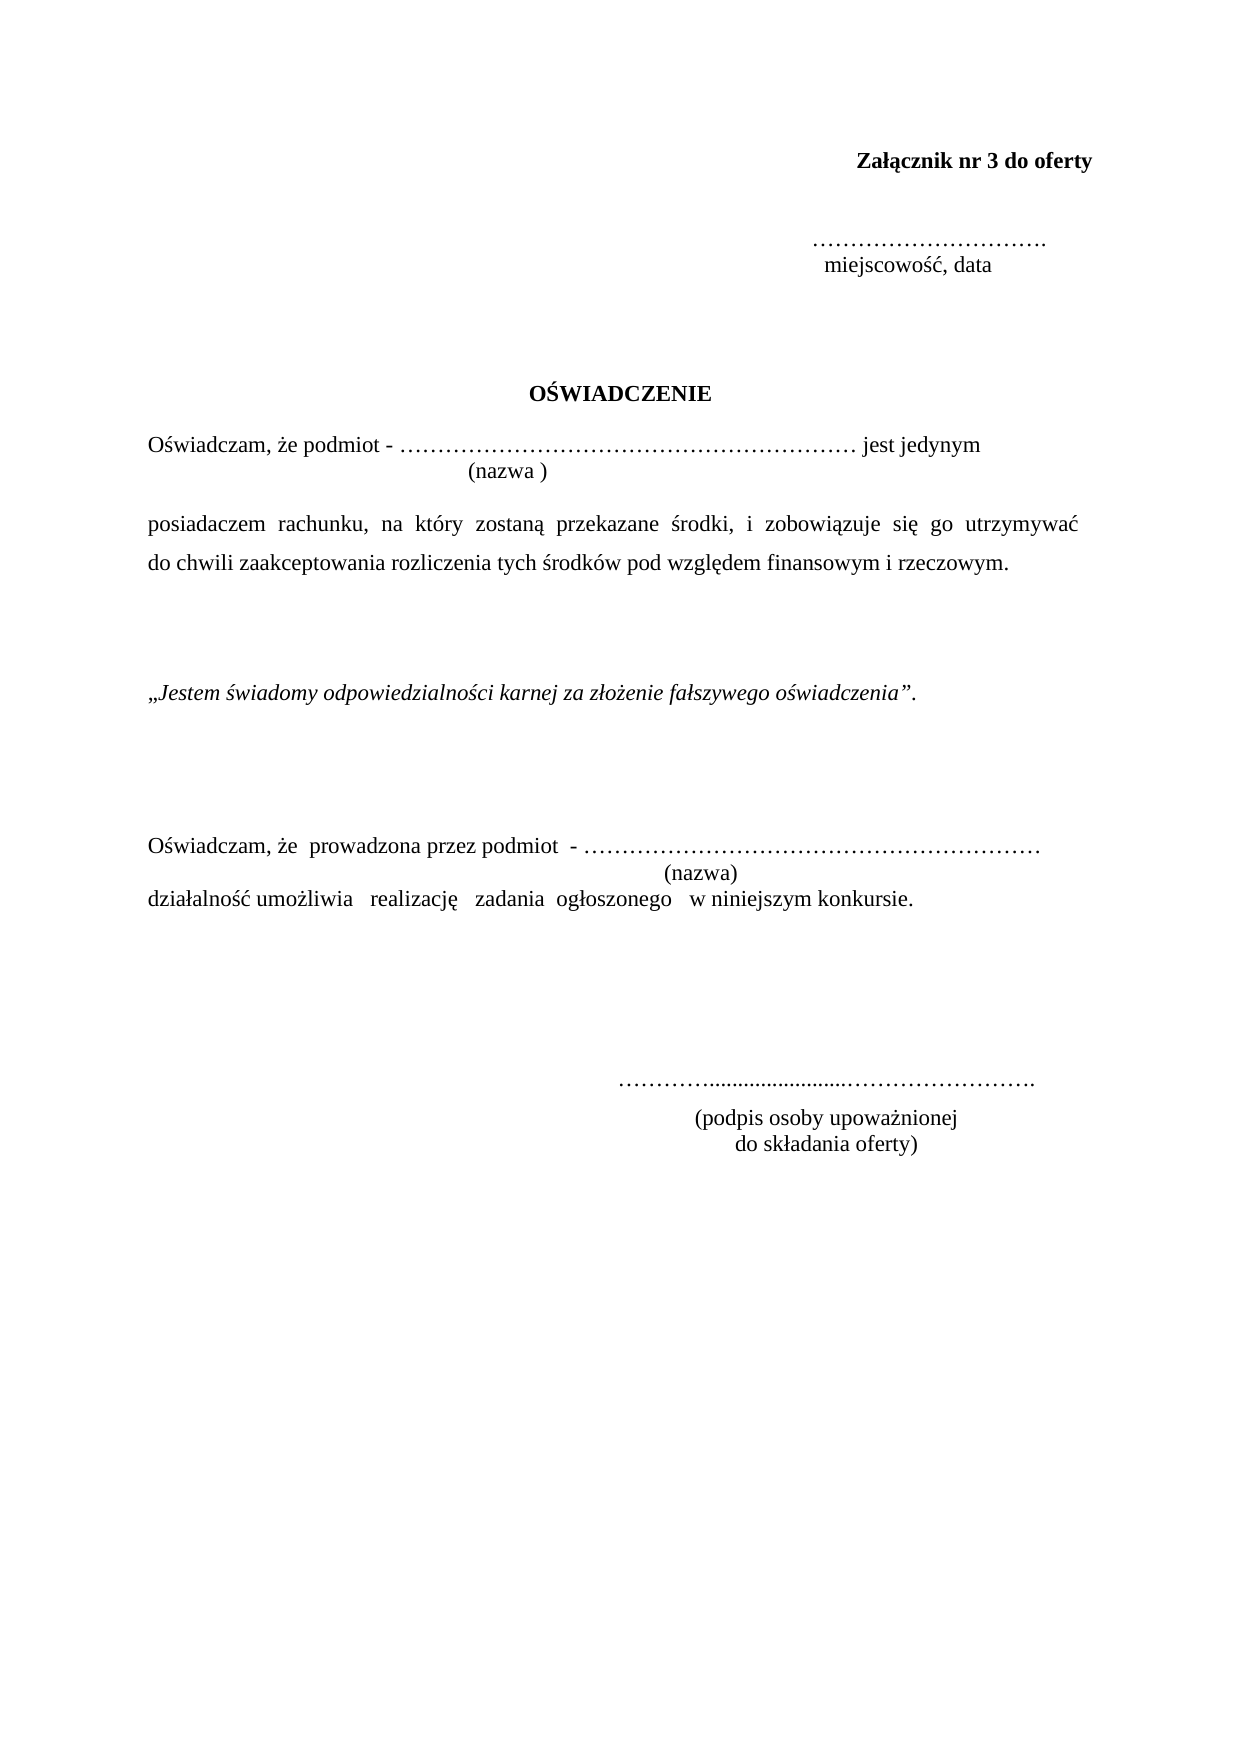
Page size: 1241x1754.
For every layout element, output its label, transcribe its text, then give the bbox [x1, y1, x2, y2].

text Oświadczam, że podmiot - …………………………………………………… jest jedynym [148, 431, 1093, 457]
text …………........................……………………. [560, 1065, 1093, 1091]
text działalność umożliwia realizację zadania ogłoszonego w niniejszym konkursie. [148, 885, 1093, 912]
text …………………………. [148, 225, 1093, 251]
text (nazwa) [590, 859, 1093, 885]
text „Jestem świadomy odpowiedzialności karnej za złożenie fałszywego oświadczenia”. [148, 679, 1093, 706]
text posiadaczem rachunku, na który zostaną przekazane środki, i zobowiązuje się go utrzymywać do chwili zaakceptowania rozliczenia tych środków pod względem finansowym i rzeczowym. [148, 510, 1093, 576]
text (podpis osoby upoważnionej [560, 1104, 1093, 1131]
text Załącznik nr 3 do oferty [148, 148, 1093, 174]
text (nazwa ) [148, 457, 1093, 483]
text do składania oferty) [560, 1131, 1093, 1157]
text Oświadczam, że prowadzona przez podmiot - …………………………………………………… [148, 832, 1093, 859]
text miejscowość, data [590, 251, 1093, 278]
text OŚWIADCZENIE [148, 380, 1093, 406]
